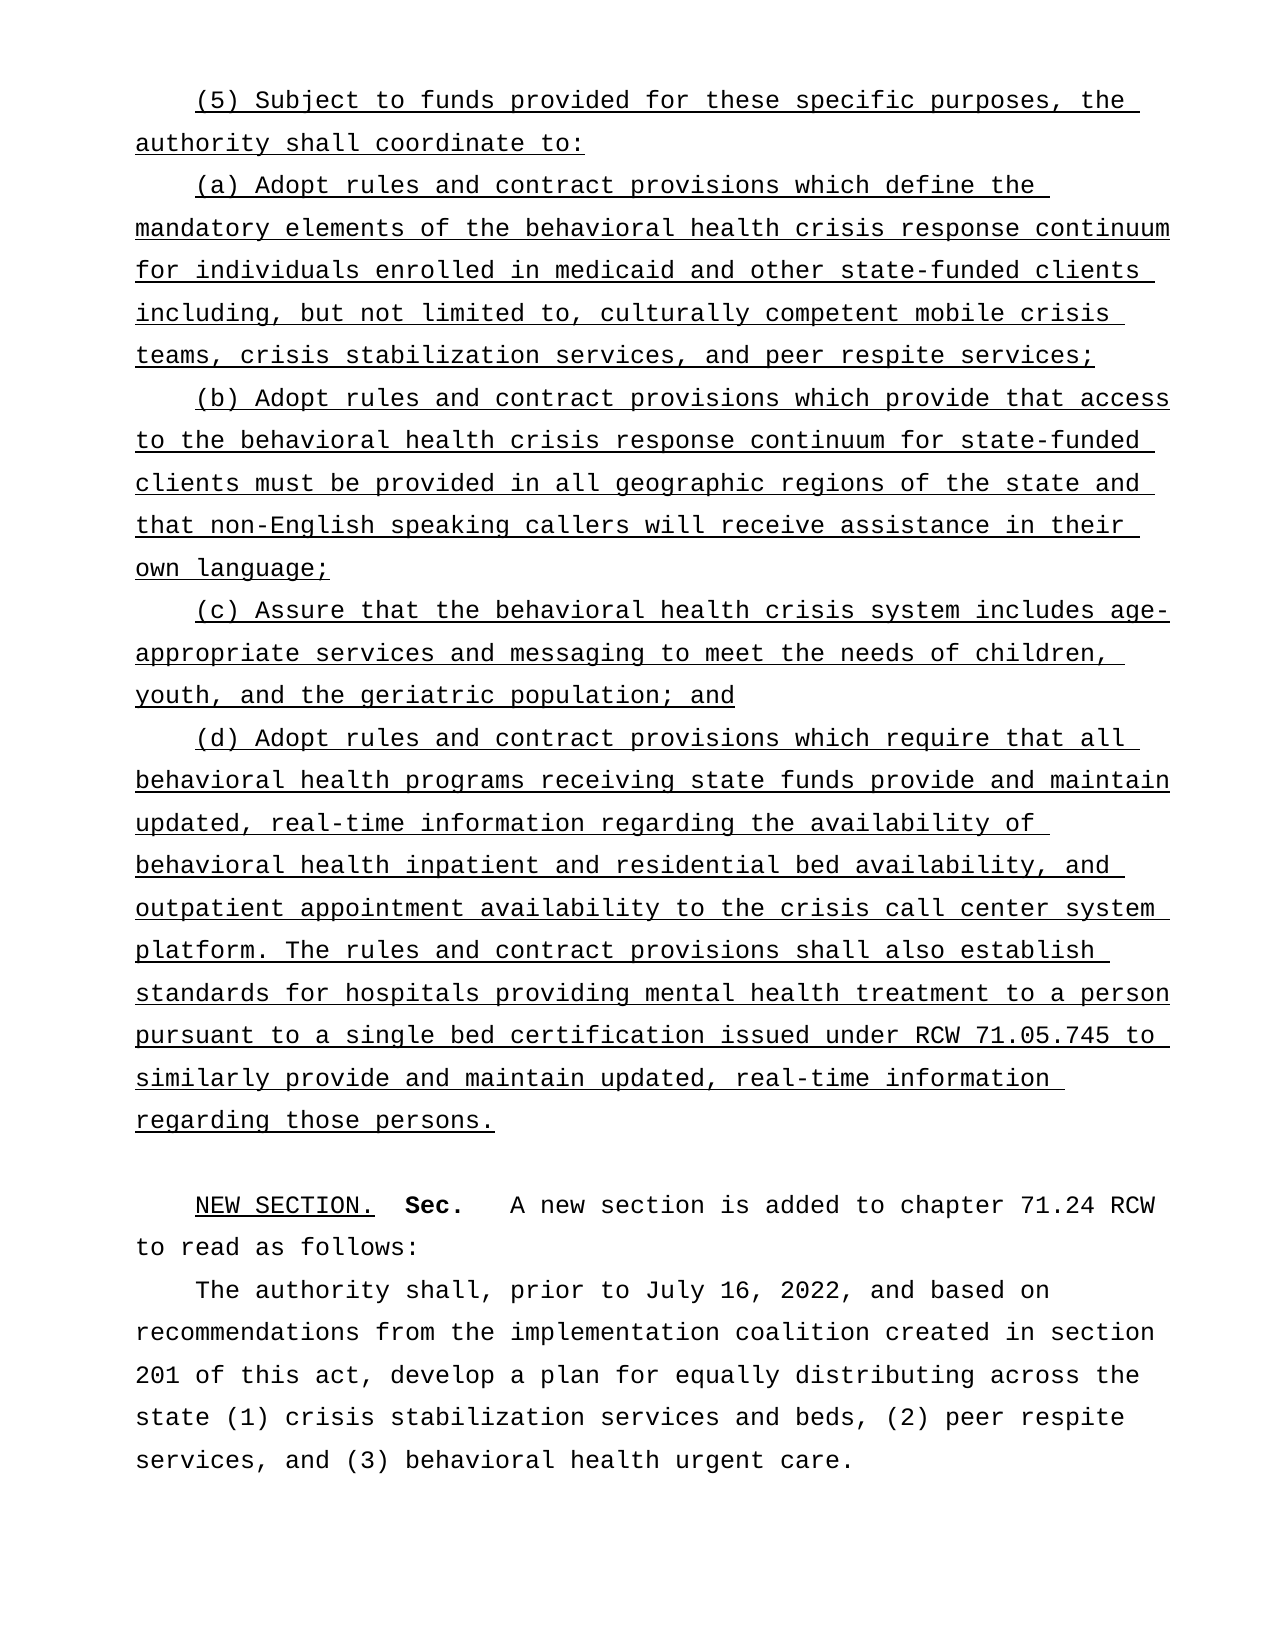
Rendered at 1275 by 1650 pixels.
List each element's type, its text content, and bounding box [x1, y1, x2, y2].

text (b) Adopt rules and contract provisions which provide that access to the behavioral health crisis response continuum for state-funded clients must be provided in all geographic regions of the state and that non-English speaking callers will receive assistance in their own language; [135, 372, 1170, 585]
text (5) Subject to funds provided for these specific purposes, the authority shall coordinate to: [135, 75, 1170, 160]
text (a) Adopt rules and contract provisions which define the mandatory elements of the behavioral health crisis response continuum for individuals enrolled in medicaid and other state-funded clients including, but not limited to, culturally competent mobile crisis teams, crisis stabilization services, and peer respite services; [135, 160, 1170, 239]
text (d) Adopt rules and contract provisions which require that all behavioral health programs receiving state funds provide and maintain updated, real-time information regarding the availability of behavioral health inpatient and residential bed availability, and outpatient appointment availability to the crisis call center system platform. The rules and contract provisions shall also establish standards for hospitals providing mental health treatment to a person pursuant to a single bed certification issued under RCW 71.05.745 to similarly provide and maintain updated, real-time information regarding those persons. [135, 920, 1170, 1004]
text (a) Adopt rules and contract provisions which define the mandatory elements of the behavioral health crisis response continuum for individuals enrolled in medicaid and other state-funded clients including, but not limited to, culturally competent mobile crisis teams, crisis stabilization services, and peer respite services; [135, 240, 1170, 372]
text NEW SECTION. Sec. A new section is added to chapter 71.24 RCW to read as follows: [135, 1179, 1170, 1264]
text The authority shall, prior to July 16, 2022, and based on recommendations from the implementation coalition created in section 201 of this act, develop a plan for equally distributing across the state (1) crisis stabilization services and beds, (2) peer respite services, and (3) behavioral health urgent care. [135, 1264, 1170, 1477]
text (d) Adopt rules and contract provisions which require that all behavioral health programs receiving state funds provide and maintain updated, real-time information regarding the availability of behavioral health inpatient and residential bed availability, and outpatient appointment availability to the crisis call center system platform. The rules and contract provisions shall also establish standards for hospitals providing mental health treatment to a person pursuant to a single bed certification issued under RCW 71.05.745 to similarly provide and maintain updated, real-time information regarding those persons. [135, 793, 1170, 919]
text (c) Assure that the behavioral health crisis system includes age-appropriate services and messaging to meet the needs of children, youth, and the geriatric population; and [135, 585, 1170, 712]
text (d) Adopt rules and contract provisions which require that all behavioral health programs receiving state funds provide and maintain updated, real-time information regarding the availability of behavioral health inpatient and residential bed availability, and outpatient appointment availability to the crisis call center system platform. The rules and contract provisions shall also establish standards for hospitals providing mental health treatment to a person pursuant to a single bed certification issued under RCW 71.05.745 to similarly provide and maintain updated, real-time information regarding those persons. [135, 1005, 1170, 1046]
text (d) Adopt rules and contract provisions which require that all behavioral health programs receiving state funds provide and maintain updated, real-time information regarding the availability of behavioral health inpatient and residential bed availability, and outpatient appointment availability to the crisis call center system platform. The rules and contract provisions shall also establish standards for hospitals providing mental health treatment to a person pursuant to a single bed certification issued under RCW 71.05.745 to similarly provide and maintain updated, real-time information regarding those persons. [135, 712, 1170, 791]
text (d) Adopt rules and contract provisions which require that all behavioral health programs receiving state funds provide and maintain updated, real-time information regarding the availability of behavioral health inpatient and residential bed availability, and outpatient appointment availability to the crisis call center system platform. The rules and contract provisions shall also establish standards for hospitals providing mental health treatment to a person pursuant to a single bed certification issued under RCW 71.05.745 to similarly provide and maintain updated, real-time information regarding those persons. [135, 1048, 1170, 1137]
